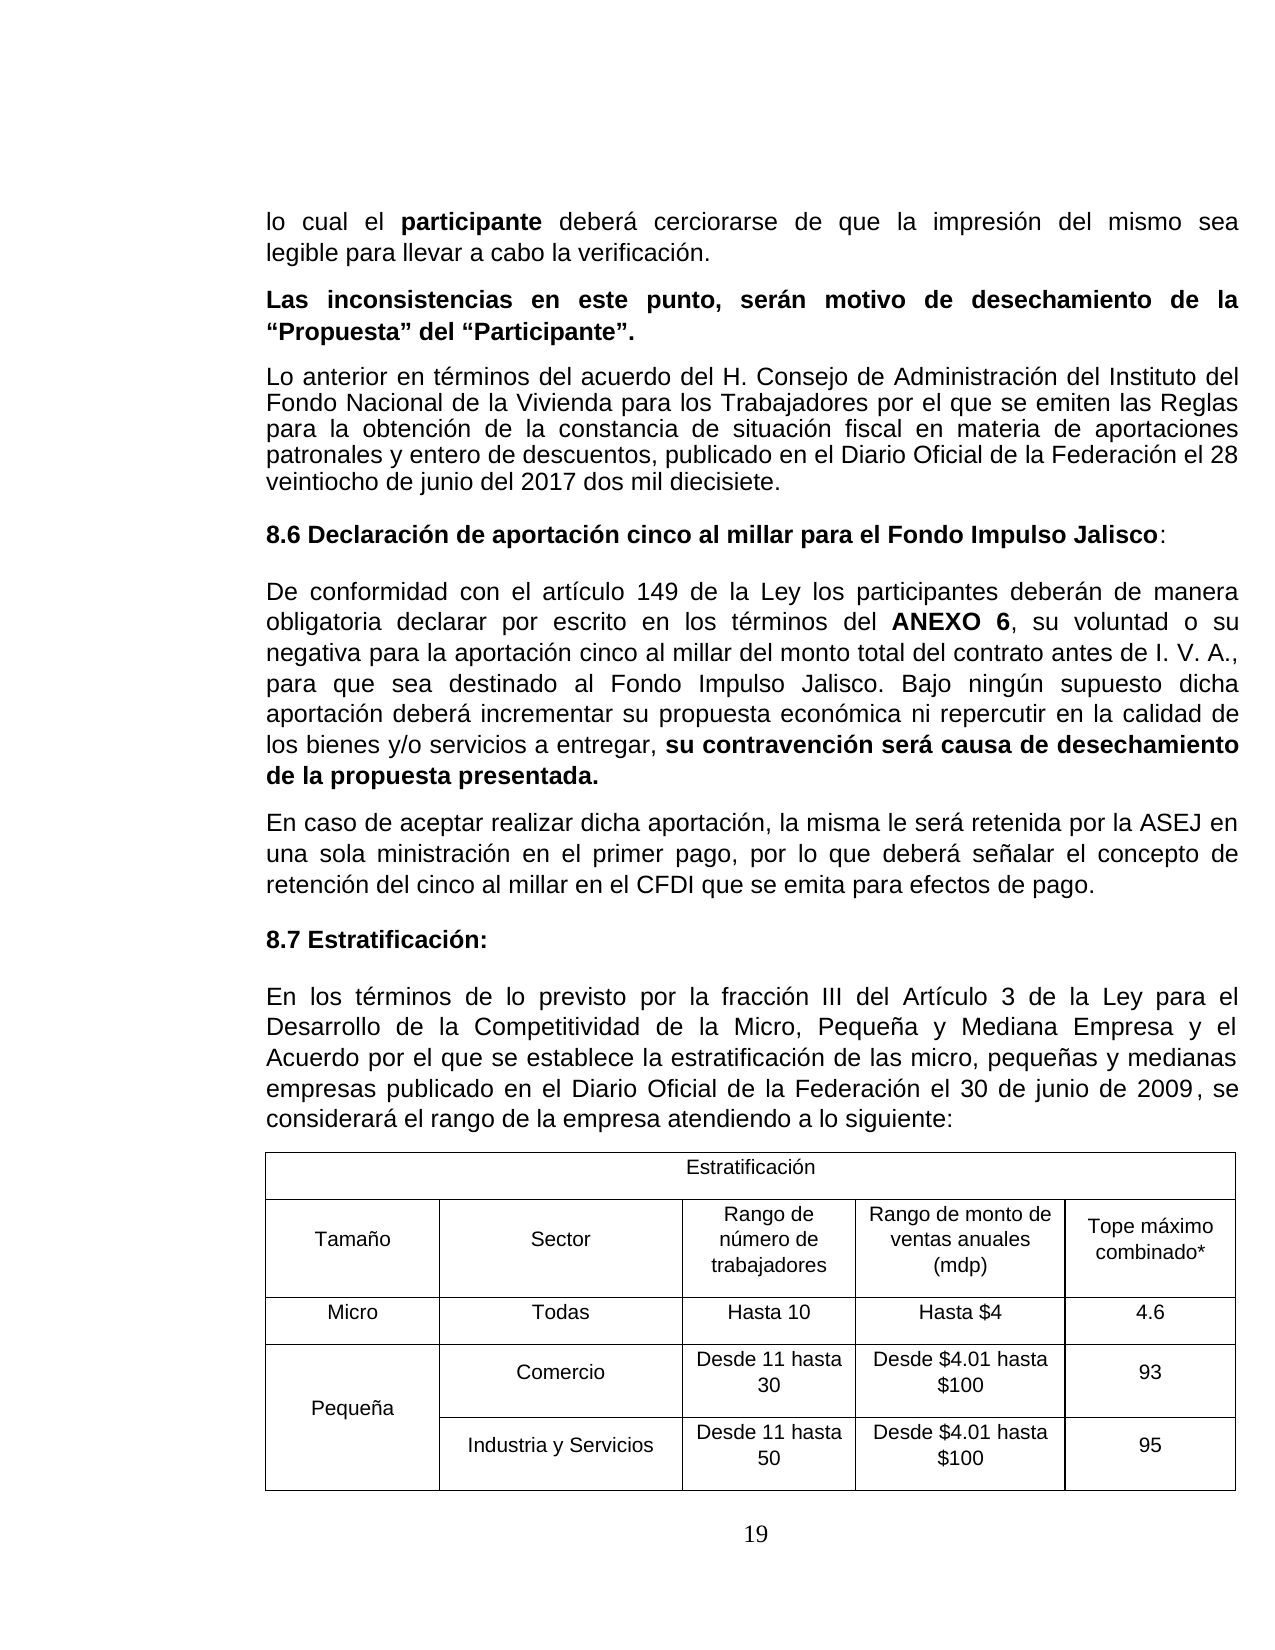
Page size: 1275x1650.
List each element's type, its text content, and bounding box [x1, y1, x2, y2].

table_cell Pequeña [266, 1345, 439, 1489]
table_cell Industria y Servicios [440, 1418, 682, 1489]
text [266, 207, 1239, 267]
table_cell Todas [440, 1298, 682, 1344]
table_cell Desde $4.01 hasta $100 [856, 1418, 1064, 1489]
text En los términos de lo previsto por la fracción III del Artículo 3 de la Ley para el Desarrollo de la Competitividad de la Micro, Pequeña y Mediana Empresa y el Acuerdo por el que se establece la estratificación de las micro, pequeñas y medianas empresas publicado en el Diario Oficial de la Federación el 30 de junio de 2009, se considerará el rango de la empresa atendiendo a lo siguiente: [266, 982, 1239, 1133]
table_cell Hasta $4 [856, 1298, 1064, 1344]
table_header Estratificación [266, 1153, 1235, 1199]
text Las inconsistencias en este punto, serán motivo de desechamiento de la “Propuesta” del “Participante”. [266, 286, 1239, 345]
table_cell Comercio [440, 1345, 682, 1417]
table_cell 4.6 [1066, 1298, 1235, 1344]
table_cell 93 [1066, 1345, 1235, 1417]
table_cell Tamaño [266, 1200, 439, 1297]
table_cell Micro [266, 1298, 439, 1344]
subtitle 8.7 Estratificación: [266, 926, 1245, 954]
table_cell Rango de número de trabajadores [683, 1200, 855, 1297]
text Lo anterior en términos del acuerdo del H. Consejo de Administración del Instituto del Fondo Nacional de la Vivienda para los Trabajadores por el que se emiten las Reglas para la obtención de la constancia de situación fiscal en materia de aportaciones patronales y entero de descuentos, publicado en el Diario Oficial de la Federación el 28 veintiocho de junio del 2017 dos mil diecisiete. [266, 364, 1239, 496]
table_cell Tope máximo combinado* [1066, 1200, 1235, 1297]
table_cell Desde 11 hasta 30 [683, 1345, 855, 1417]
text De conformidad con el artículo 149 de la Ley los participantes deberán de manera obligatoria declarar por escrito en los términos del ANEXO 6, su voluntad o su negativa para la aportación cinco al millar del monto total del contrato antes de I. V. A., para que sea destinado al Fondo Impulso Jalisco. Bajo ningún supuesto dicha aportación deberá incrementar su propuesta económica ni repercutir en la calidad de los bienes y/o servicios a entregar, su contravención será causa de desechamiento de la propuesta presentada. [266, 577, 1239, 790]
text En caso de aceptar realizar dicha aportación, la misma le será retenida por la ASEJ en una sola ministración en el primer pago, por lo que deberá señalar el concepto de retención del cinco al millar en el CFDI que se emita para efectos de pago. [266, 808, 1239, 898]
subtitle 8.6 Declaración de aportación cinco al millar para el Fondo Impulso Jalisco: [266, 521, 1245, 549]
table_cell Desde 11 hasta 50 [683, 1418, 855, 1489]
table_cell Desde $4.01 hasta $100 [856, 1345, 1064, 1417]
table_cell Hasta 10 [683, 1298, 855, 1344]
table_cell Sector [440, 1200, 682, 1297]
table_cell Rango de monto de ventas anuales (mdp) [856, 1200, 1064, 1297]
table_cell 95 [1066, 1418, 1235, 1489]
